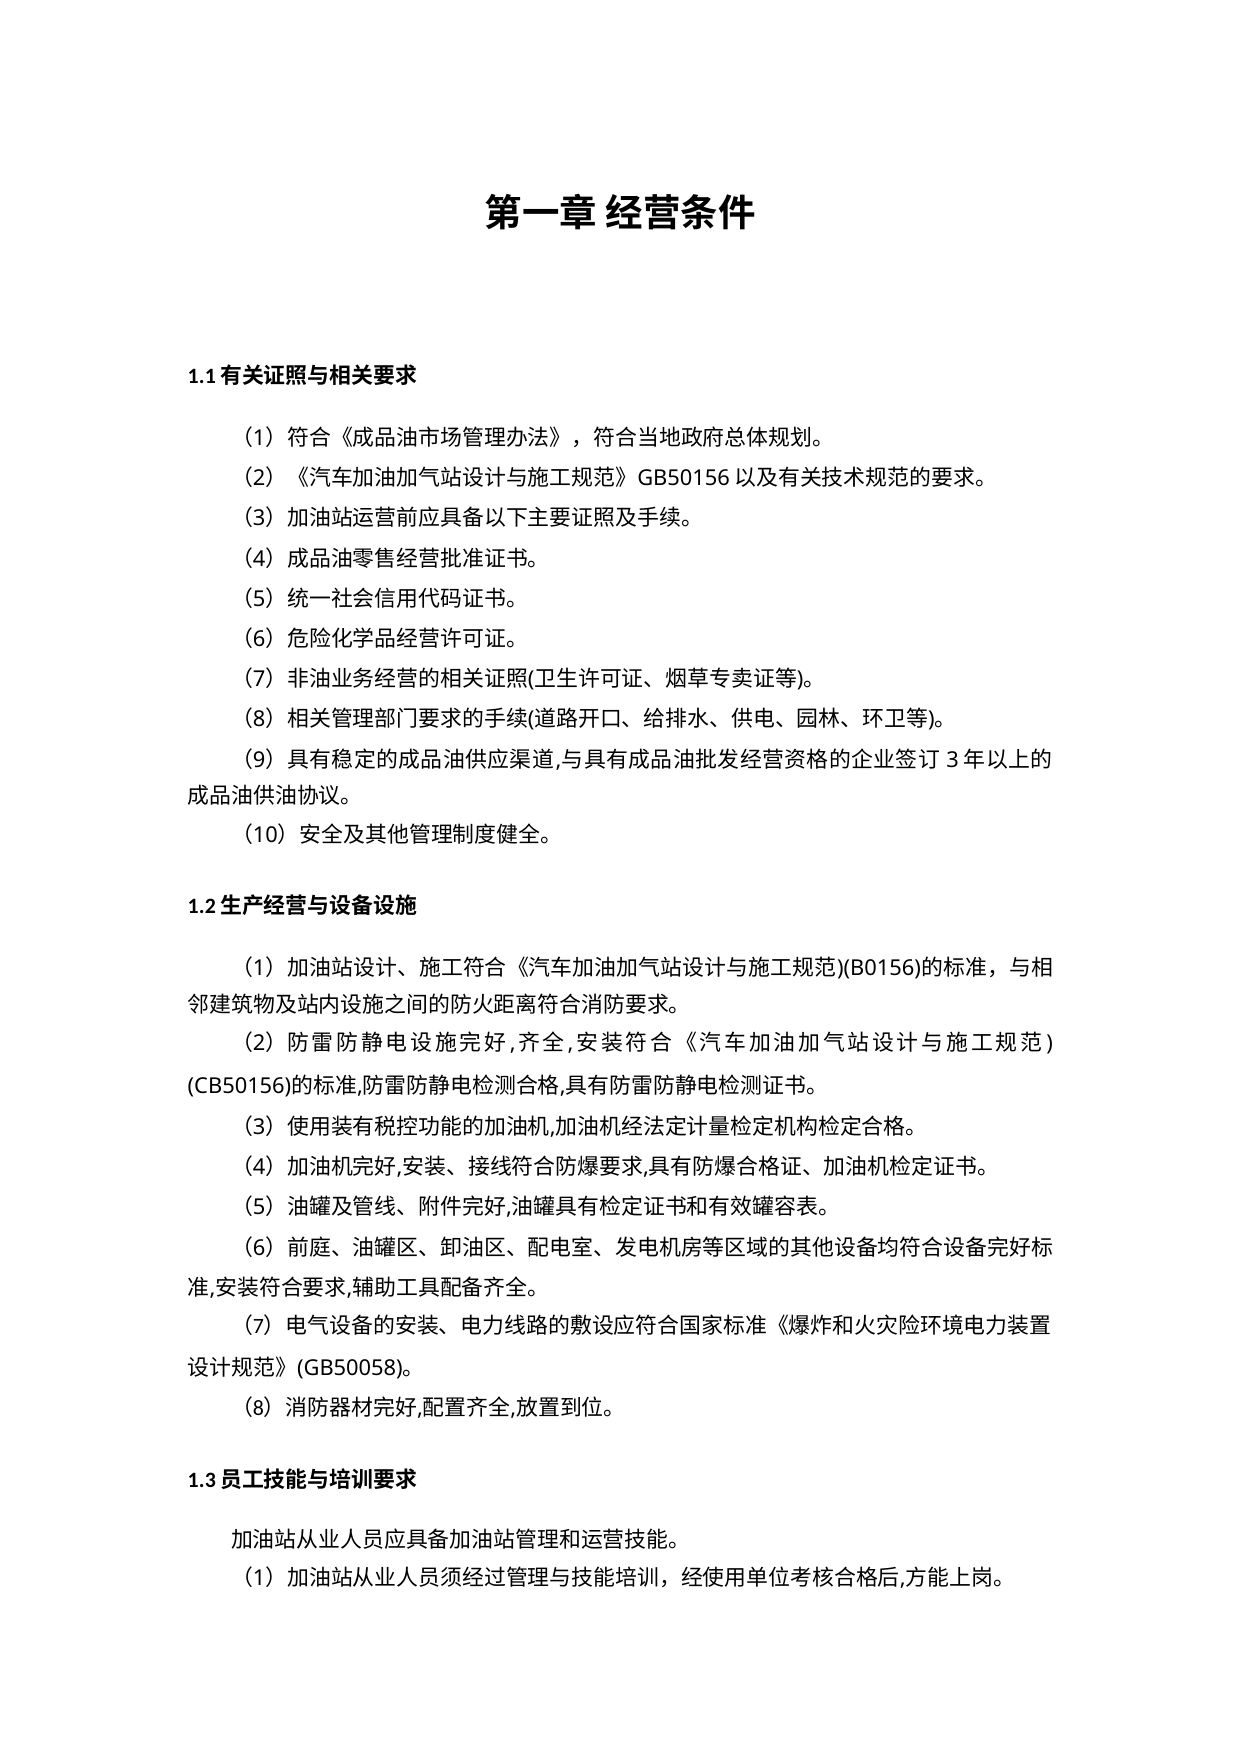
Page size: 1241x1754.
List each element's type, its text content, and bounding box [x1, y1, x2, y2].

list 电气设备的安装、电力线路的敷设应符合国家标准《爆炸和火灾险环境电力装置设计规范》(GB50058)。 [187, 1312, 1053, 1381]
subtitle 1.3员工技能与培训要求 [181, 1460, 1059, 1499]
list 油罐及管线、附件完好,油罐具有检定证书和有效罐容表。 [187, 1191, 1053, 1221]
list 加油站运营前应具备以下主要证照及手续。 [187, 502, 1053, 532]
list 符合《成品油市场管理办法》，符合当地政府总体规划。 [187, 422, 1053, 452]
list 非油业务经营的相关证照(卫生许可证、烟草专卖证等)。 [187, 663, 1053, 693]
text 加油站从业人员应具备加油站管理和运营技能。 [187, 1526, 1053, 1553]
list 前庭、油罐区、卸油区、配电室、发电机房等区域的其他设备均符合设备完好标准,安装符合要求,辅助工具配备齐全。 [187, 1231, 1053, 1301]
list 成品油零售经营批准证书。 [187, 543, 1053, 572]
list 相关管理部门要求的手续(道路开口、给排水、供电、园林、环卫等)。 [187, 703, 1053, 733]
subtitle 第一章 经营条件 [181, 177, 1059, 243]
list 加油站从业人员须经过管理与技能培训，经使用单位考核合格后,方能上岗。 [187, 1562, 1053, 1592]
subtitle 1.2生产经营与设备设施 [181, 886, 1059, 925]
list 使用装有税控功能的加油机,加油机经法定计量检定机构检定合格。 [187, 1111, 1053, 1141]
list 统一社会信用代码证书。 [187, 583, 1053, 613]
list 消防器材完好,配置齐全,放置到位。 [187, 1392, 1053, 1422]
list 具有稳定的成品油供应渠道,与具有成品油批发经营资格的企业签订3年以上的成品油供油协议。 [187, 744, 1053, 809]
list 安全及其他管理制度健全。 [187, 819, 1053, 848]
list 防雷防静电设施完好,齐全,安装符合《汽车加油加气站设计与施工规范)(CB50156)的标准,防雷防静电检测合格,具有防雷防静电检测证书。 [187, 1027, 1053, 1100]
list 《汽车加油加气站设计与施工规范》GB50156以及有关技术规范的要求。 [187, 462, 1053, 492]
subtitle 1.1有关证照与相关要求 [181, 356, 1059, 395]
list 加油站设计、施工符合《汽车加油加气站设计与施工规范)(B0156)的标准，与相邻建筑物及站内设施之间的防火距离符合消防要求。 [187, 952, 1053, 1018]
list 危险化学品经营许可证。 [187, 623, 1053, 653]
list 加油机完好,安装、接线符合防爆要求,具有防爆合格证、加油机检定证书。 [187, 1151, 1053, 1181]
